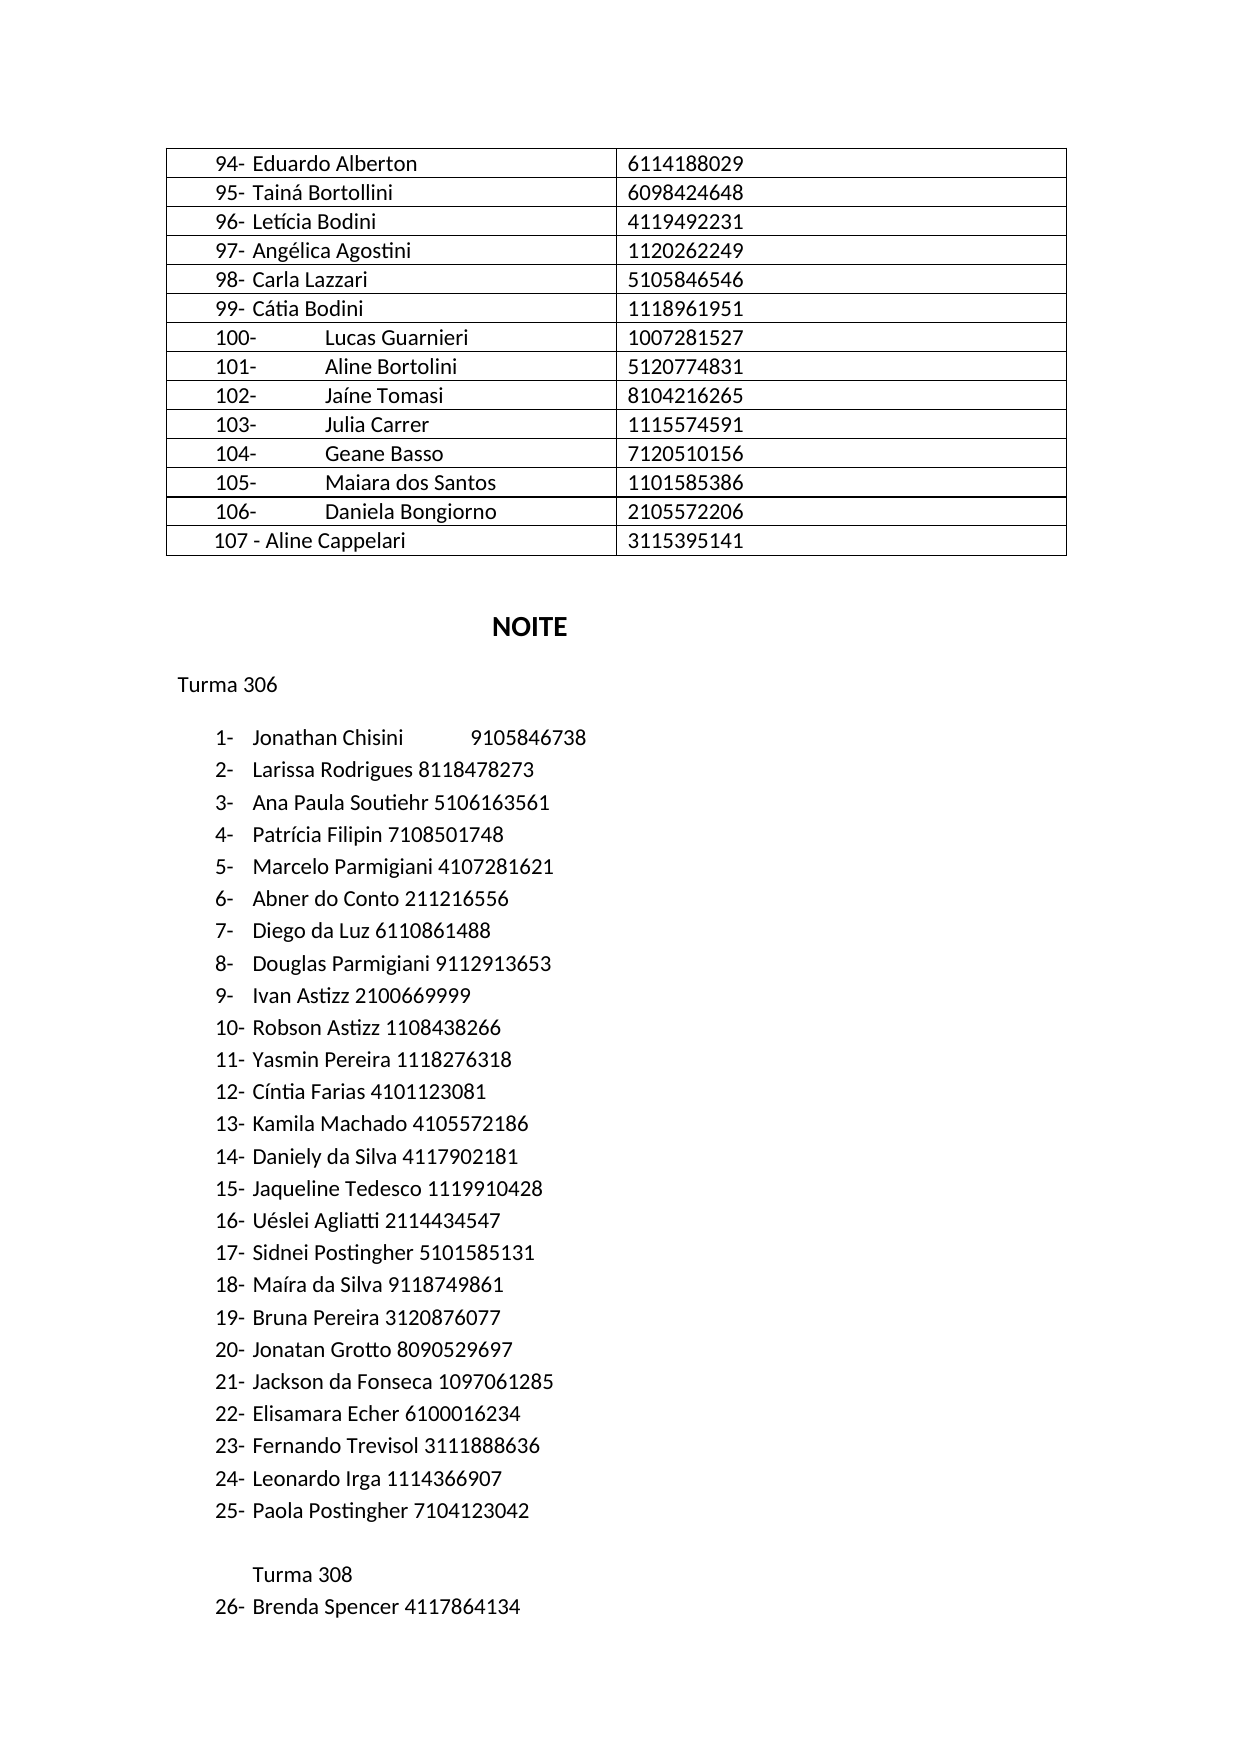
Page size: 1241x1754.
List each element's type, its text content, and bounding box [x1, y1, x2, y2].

list Jackson da Fonseca 1097061285 [215, 1367, 1063, 1395]
table_cell Lucas Guarnieri [167, 323, 616, 351]
table_cell 1115574591 [617, 410, 1066, 438]
table_cell Letícia Bodini [167, 207, 616, 235]
table_cell 5105846546 [617, 265, 1066, 293]
list Sidnei Postingher 5101585131 [215, 1238, 1063, 1266]
table_cell Carla Lazzari [167, 265, 616, 293]
list Diego da Luz 6110861488 [215, 916, 1063, 944]
table_cell 6098424648 [617, 178, 1066, 206]
table_cell 1101585386 [617, 468, 1066, 496]
table_cell Eduardo Alberton [167, 149, 616, 177]
table_cell 5120774831 [617, 352, 1066, 380]
table_cell 7120510156 [617, 439, 1066, 467]
list Cíntia Farias 4101123081 [215, 1077, 1063, 1105]
list Bruna Pereira 3120876077 [215, 1303, 1063, 1331]
table_cell 107 - Aline Cappelari [167, 526, 616, 554]
table_cell 6114188029 [617, 149, 1066, 177]
table_cell Daniela Bongiorno [167, 498, 616, 525]
list Yasmin Pereira 1118276318 [215, 1045, 1063, 1073]
list Douglas Parmigiani 9112913653 [215, 949, 1063, 977]
table_cell 4119492231 [617, 207, 1066, 235]
table_cell 2105572206 [617, 498, 1066, 525]
table_cell Jaíne Tomasi [167, 381, 616, 409]
list Marcelo Parmigiani 4107281621 [215, 852, 1063, 880]
list Patrícia Filipin 7108501748 [215, 820, 1063, 848]
table_cell Geane Basso [167, 439, 616, 467]
list Ivan Astizz 2100669999 [215, 981, 1063, 1009]
table_cell Angélica Agostini [167, 236, 616, 264]
table_cell 1007281527 [617, 323, 1066, 351]
list Fernando Trevisol 3111888636 [215, 1431, 1063, 1459]
text Turma 306 [177, 670, 1063, 698]
list Robson Astizz 1108438266 [215, 1013, 1063, 1041]
table_cell Maiara dos Santos [167, 468, 616, 496]
table_cell 1118961951 [617, 294, 1066, 322]
table_cell Julia Carrer [167, 410, 616, 438]
list Kamila Machado 4105572186 [215, 1109, 1063, 1138]
list Ana Paula Soutiehr 5106163561 [215, 788, 1063, 816]
list Maíra da Silva 9118749861 [215, 1271, 1063, 1298]
table_cell Tainá Bortollini [167, 178, 616, 206]
list Abner do Conto 211216556 [215, 884, 1063, 912]
list Jonatan Grotto 8090529697 [215, 1335, 1063, 1363]
list Elisamara Echer 6100016234 [215, 1399, 1063, 1427]
list Jonathan Chisini 9105846738 [215, 723, 1063, 751]
table_cell 8104216265 [617, 381, 1066, 409]
list Uéslei Agliatti 2114434547 [215, 1206, 1063, 1234]
list Jaqueline Tedesco 1119910428 [215, 1174, 1063, 1202]
table_cell Aline Bortolini [167, 352, 616, 380]
text NOITE [398, 608, 1063, 644]
list Turma 308 [252, 1560, 1063, 1588]
list Leonardo Irga 1114366907 [215, 1464, 1063, 1492]
list Paola Postingher 7104123042 [215, 1496, 1063, 1524]
list Daniely da Silva 4117902181 [215, 1142, 1063, 1170]
list Larissa Rodrigues 8118478273 [215, 756, 1063, 783]
table_cell Cátia Bodini [167, 294, 616, 322]
list Brenda Spencer 4117864134 [215, 1592, 1063, 1620]
table_cell 1120262249 [617, 236, 1066, 264]
table_cell 3115395141 [617, 526, 1066, 554]
